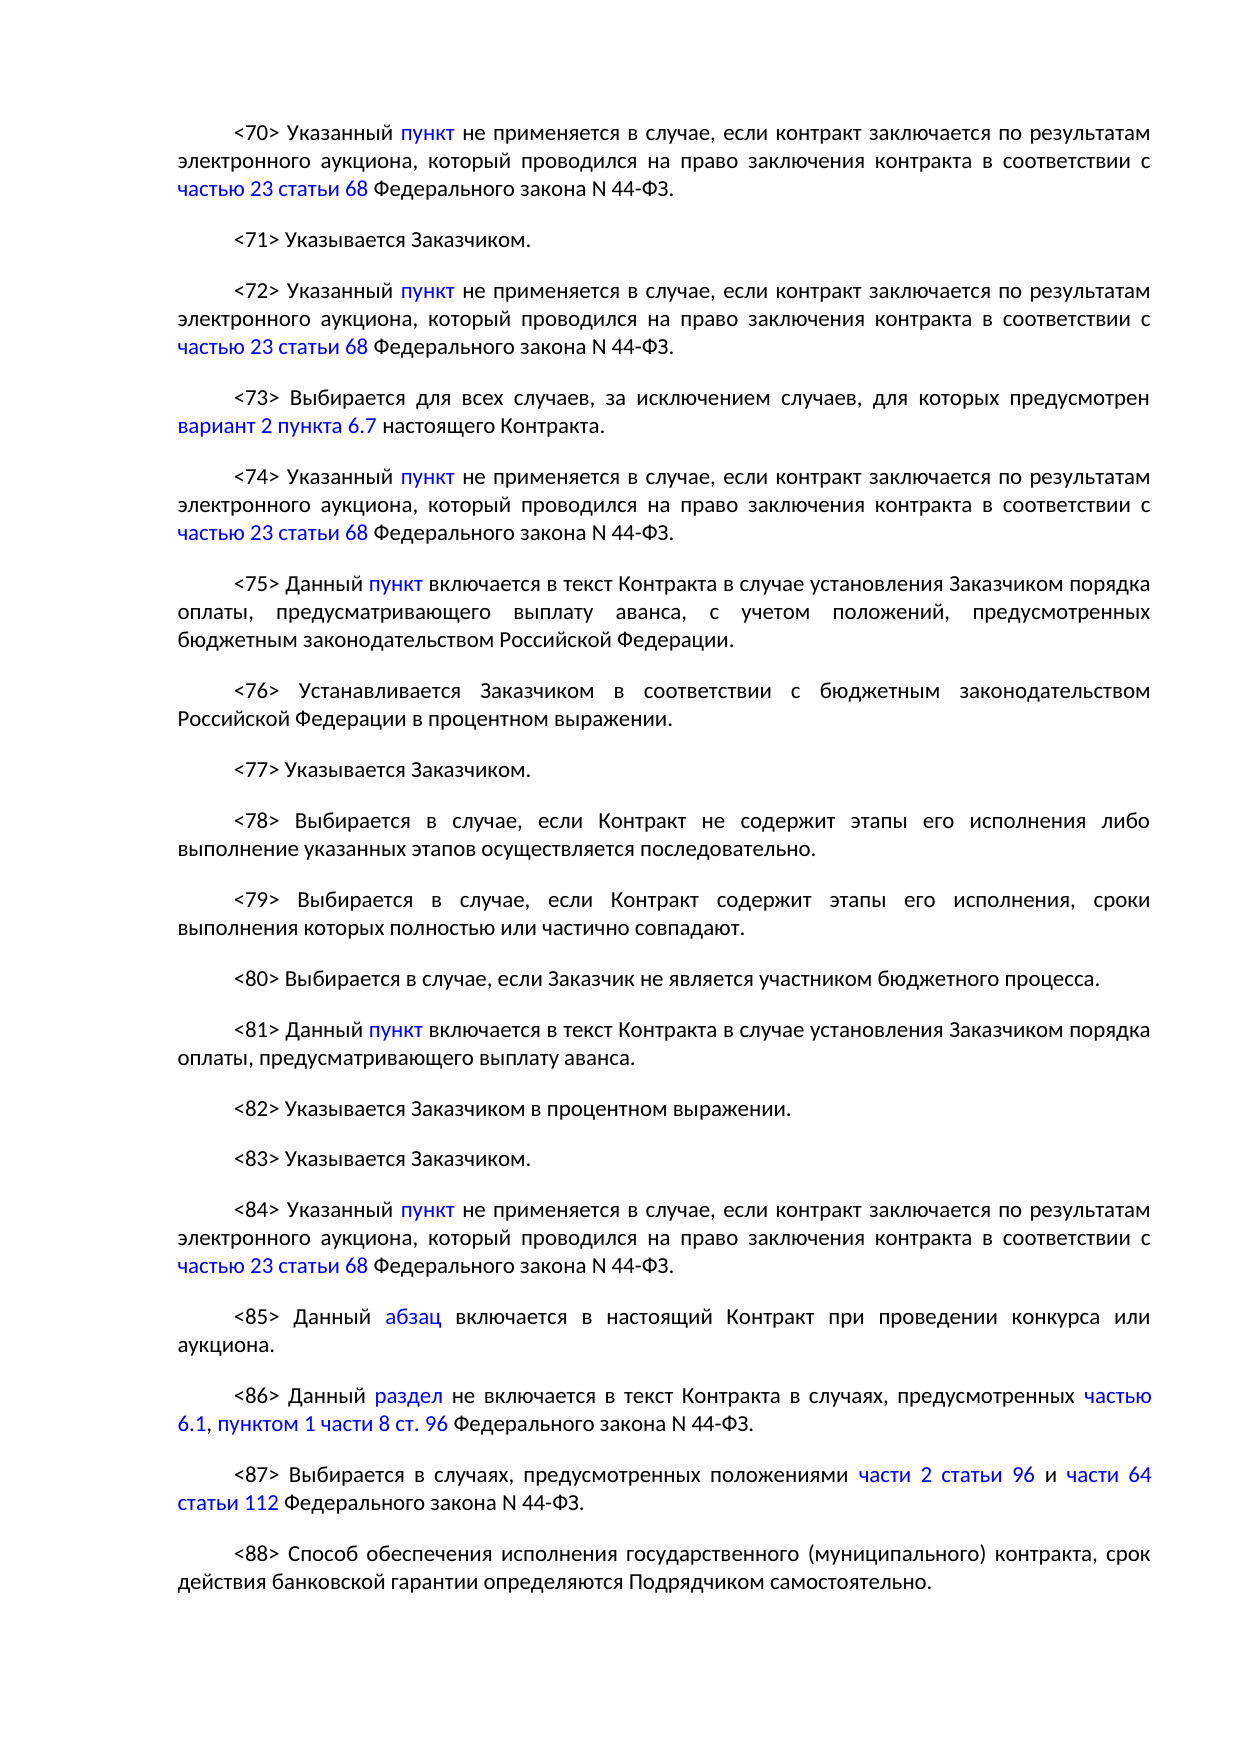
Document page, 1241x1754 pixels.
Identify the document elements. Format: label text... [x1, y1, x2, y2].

text <86> Данный раздел не включается в текст Контракта в случаях, предусмотренных частью 6.1, пунктом 1 части 8 ст. 96 Федерального закона N 44-ФЗ. [177, 1381, 1152, 1437]
text <85> Данный абзац включается в настоящий Контракт при проведении конкурса или аукциона. [177, 1302, 1152, 1358]
text <81> Данный пункт включается в текст Контракта в случае установления Заказчиком порядка оплаты, предусматривающего выплату аванса. [177, 1015, 1152, 1071]
text <70> Указанный пункт не применяется в случае, если контракт заключается по результатам электронного аукциона, который проводился на право заключения контракта в соответствии с частью 23 статьи 68 Федерального закона N 44-ФЗ. [177, 118, 1152, 202]
text <72> Указанный пункт не применяется в случае, если контракт заключается по результатам электронного аукциона, который проводился на право заключения контракта в соответствии с частью 23 статьи 68 Федерального закона N 44-ФЗ. [177, 276, 1152, 360]
text <88> Способ обеспечения исполнения государственного (муниципального) контракта, срок действия банковской гарантии определяются Подрядчиком самостоятельно. [177, 1539, 1152, 1595]
text <71> Указывается Заказчиком. [177, 225, 1152, 253]
text <83> Указывается Заказчиком. [177, 1144, 1152, 1173]
text <78> Выбирается в случае, если Контракт не содержит этапы его исполнения либо выполнение указанных этапов осуществляется последовательно. [177, 806, 1152, 862]
text <84> Указанный пункт не применяется в случае, если контракт заключается по результатам электронного аукциона, который проводился на право заключения контракта в соответствии с частью 23 статьи 68 Федерального закона N 44-ФЗ. [177, 1196, 1152, 1279]
text <75> Данный пункт включается в текст Контракта в случае установления Заказчиком порядка оплаты, предусматривающего выплату аванса, с учетом положений, предусмотренных бюджетным законодательством Российской Федерации. [177, 569, 1152, 653]
text <73> Выбирается для всех случаев, за исключением случаев, для которых предусмотрен вариант 2 пункта 6.7 настоящего Контракта. [177, 383, 1152, 439]
text <87> Выбирается в случаях, предусмотренных положениями части 2 статьи 96 и части 64 статьи 112 Федерального закона N 44-ФЗ. [177, 1460, 1152, 1516]
text <82> Указывается Заказчиком в процентном выражении. [177, 1094, 1152, 1122]
text <74> Указанный пункт не применяется в случае, если контракт заключается по результатам электронного аукциона, который проводился на право заключения контракта в соответствии с частью 23 статьи 68 Федерального закона N 44-ФЗ. [177, 462, 1152, 546]
text <76> Устанавливается Заказчиком в соответствии с бюджетным законодательством Российской Федерации в процентном выражении. [177, 676, 1152, 732]
text <77> Указывается Заказчиком. [177, 755, 1152, 783]
text <79> Выбирается в случае, если Контракт содержит этапы его исполнения, сроки выполнения которых полностью или частично совпадают. [177, 885, 1152, 941]
text <80> Выбирается в случае, если Заказчик не является участником бюджетного процесса. [177, 964, 1152, 992]
